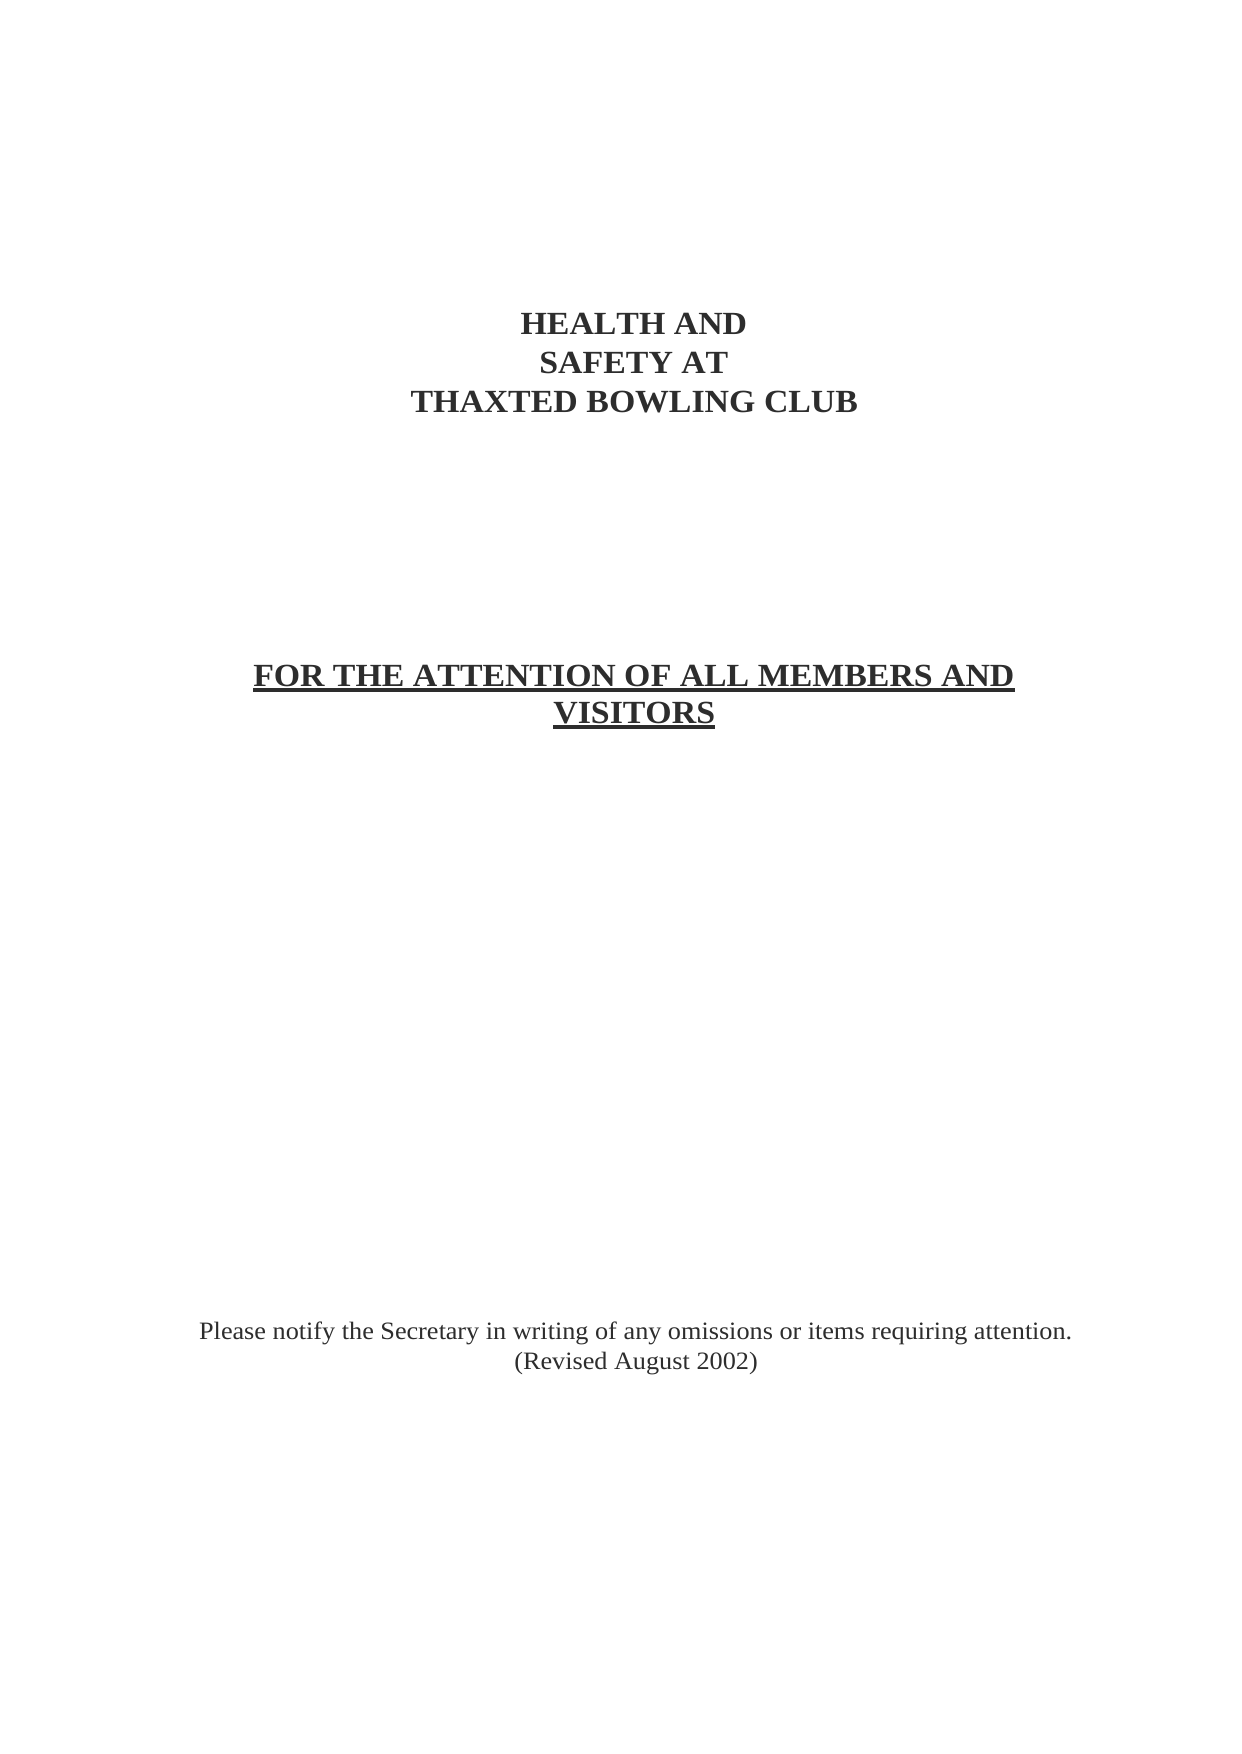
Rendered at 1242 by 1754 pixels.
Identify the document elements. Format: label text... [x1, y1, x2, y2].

text FOR THE ATTENTION OF ALL MEMBERS AND VISITORS [169, 656, 1099, 730]
subtitle HEALTH AND SAFETY AT [452, 305, 815, 381]
text THAXTED BOWLING CLUB [169, 383, 1099, 420]
text Please notify the Secretary in writing of any omissions or items requiring attention. (Revised August 2002) [169, 1316, 1103, 1374]
